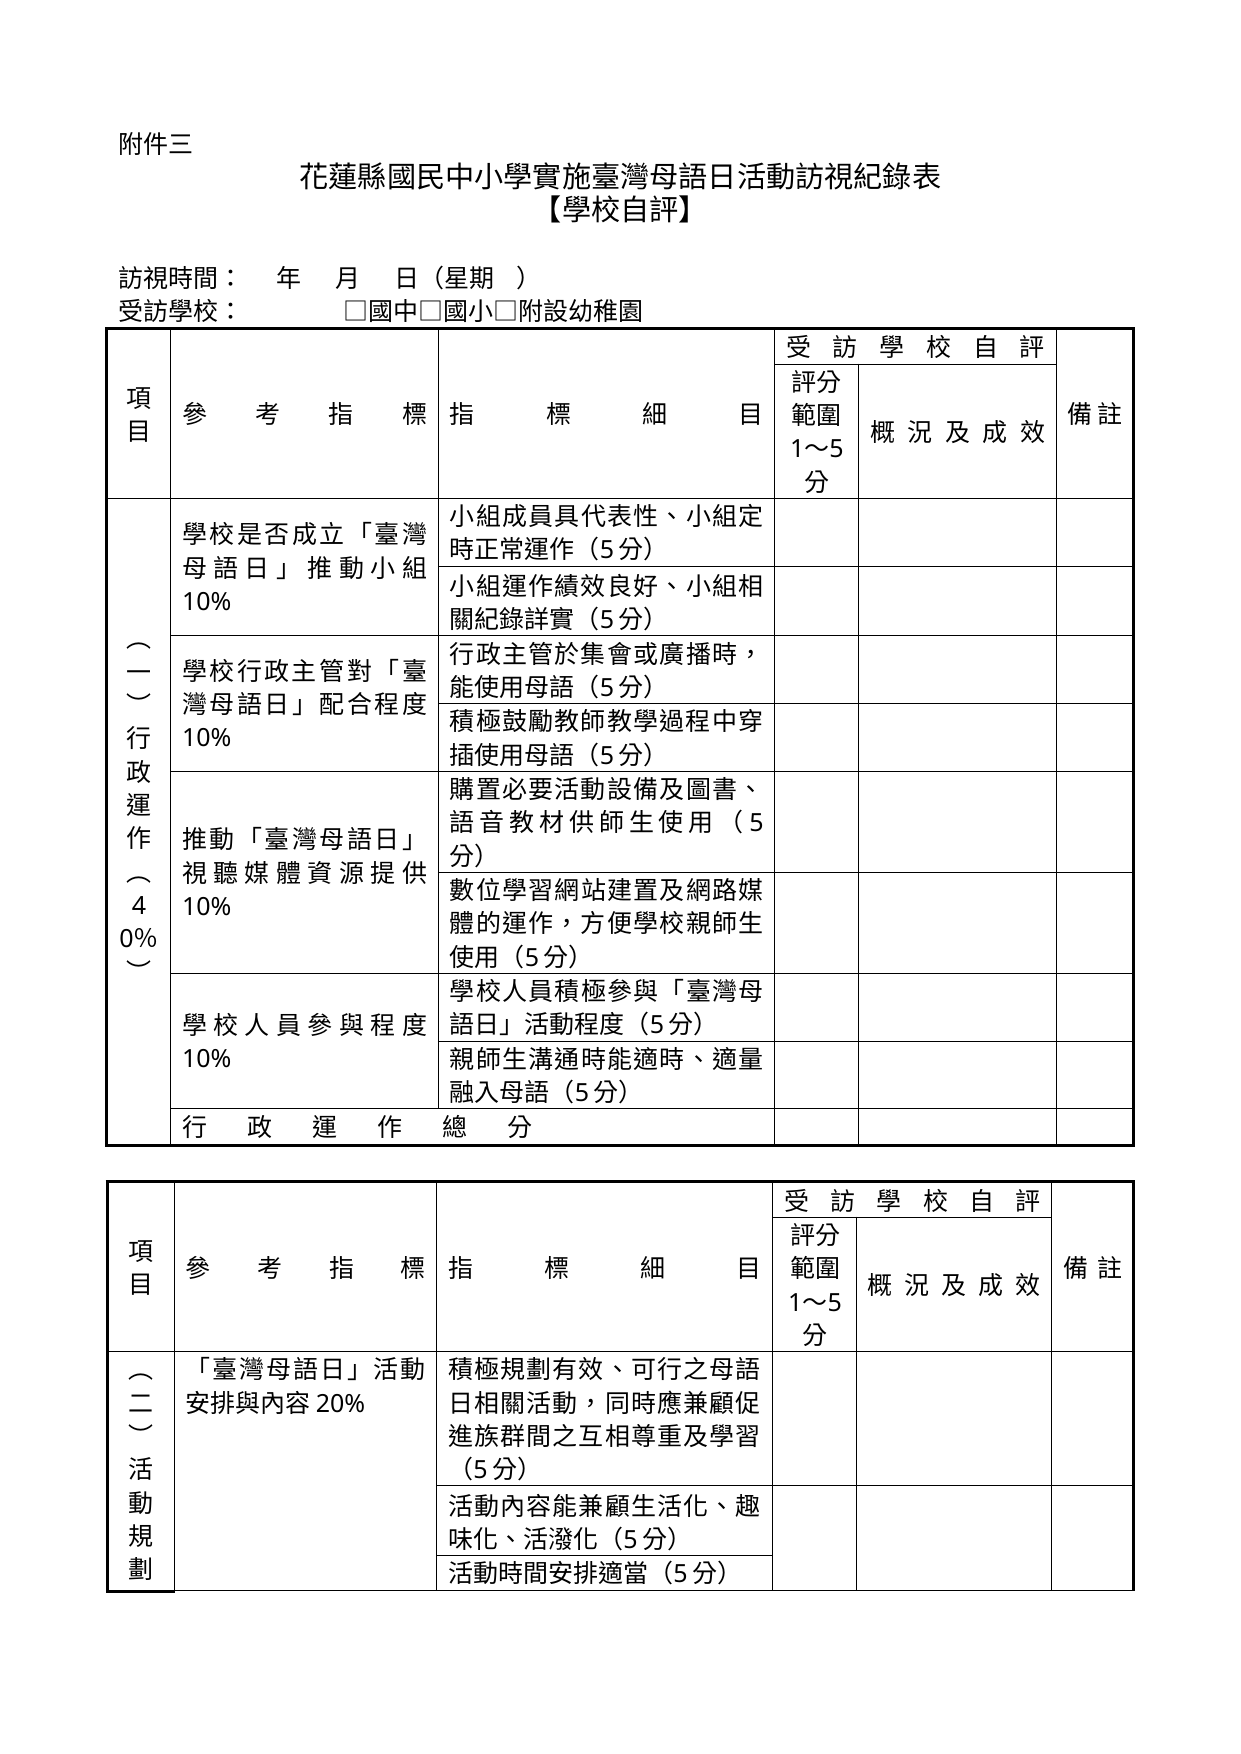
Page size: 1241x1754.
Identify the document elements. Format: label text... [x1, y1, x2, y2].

table_cell 活動內容能兼顧生活化、趣味化、活潑化（5分） [437, 1486, 772, 1555]
table_cell 評分範圍 1～5分 [775, 365, 858, 498]
text 受訪學校： □國中□國小□附設幼稚園 [118, 294, 1122, 327]
table_cell [1052, 1486, 1132, 1589]
table_cell 學校是否成立「臺灣母語日」推動小組10% [171, 499, 438, 635]
table_cell [1057, 636, 1132, 703]
table_cell [1052, 1352, 1132, 1485]
table_cell [857, 1352, 1051, 1485]
table_cell [1057, 567, 1132, 635]
text 附件三 [118, 127, 1122, 160]
table_cell 行政運作總分 [171, 1109, 774, 1144]
table_cell [857, 1486, 1051, 1589]
table_cell [775, 636, 858, 703]
table_header 備註 [1057, 330, 1132, 498]
table_cell 活動時間安排適當（5分） [437, 1556, 772, 1589]
table_cell [775, 1109, 858, 1144]
table_cell [775, 772, 858, 872]
table_cell [859, 704, 1056, 771]
table_cell ︵ 一 ︶ 行政運作 ︵ 40％ ︶ [108, 499, 170, 1144]
table_cell [1057, 1042, 1132, 1108]
table_cell [1057, 499, 1132, 566]
table_cell [775, 873, 858, 973]
table_header 指標細目 [439, 330, 774, 498]
table_cell 學校人員積極參與「臺灣母語日」活動程度（5分） [439, 974, 774, 1041]
table_cell [859, 567, 1056, 635]
table_header 備註 [1052, 1183, 1132, 1351]
table_cell [775, 1042, 858, 1108]
table_cell 「臺灣母語日」活動安排與內容20% [175, 1352, 436, 1589]
table_header 項目 [109, 1183, 174, 1351]
table_cell [775, 974, 858, 1041]
table_cell [859, 1109, 1056, 1144]
table_cell 積極鼓勵教師教學過程中穿插使用母語（5分） [439, 704, 774, 771]
text 花蓮縣國民中小學實施臺灣母語日活動訪視紀錄表 [118, 160, 1122, 194]
text 訪視時間： 年 月 日（星期 ） [118, 260, 1122, 294]
table_header 受訪學校自評 [775, 330, 1056, 363]
table_cell [775, 567, 858, 635]
table_cell [775, 499, 858, 566]
table_cell [1057, 704, 1132, 771]
table_cell 評分範圍 1～5分 [773, 1218, 856, 1351]
table_cell [859, 499, 1056, 566]
table_cell 積極規劃有效、可行之母語日相關活動，同時應兼顧促進族群間之互相尊重及學習（5分） [437, 1352, 772, 1485]
table_header 參考指標 [171, 330, 438, 498]
text 【學校自評】 [118, 194, 1122, 227]
table_cell [859, 1042, 1056, 1108]
table_cell [1057, 1109, 1132, 1144]
table_cell [773, 1486, 856, 1589]
table_cell 數位學習網站建置及網路媒體的運作，方便學校親師生使用（5分） [439, 873, 774, 973]
table_cell 行政主管於集會或廣播時，能使用母語（5分） [439, 636, 774, 703]
table_cell [1057, 772, 1132, 872]
table_header 受訪學校自評 [773, 1183, 1051, 1217]
table_cell 小組成員具代表性、小組定時正常運作（5分） [439, 499, 774, 566]
table_cell [1057, 873, 1132, 973]
table_cell [859, 636, 1056, 703]
table_cell [859, 873, 1056, 973]
table_header 指標細目 [437, 1183, 772, 1351]
table_cell [773, 1352, 856, 1485]
table_cell 購置必要活動設備及圖書、語音教材供師生使用（5分） [439, 772, 774, 872]
table_header 參考指標 [175, 1183, 436, 1351]
table_cell 學校人員參與程度10% [171, 974, 438, 1108]
table_cell 小組運作績效良好、小組相關紀錄詳實（5分） [439, 567, 774, 635]
table_cell 親師生溝通時能適時、適量融入母語（5分） [439, 1042, 774, 1108]
table_cell [775, 704, 858, 771]
table_cell 學校行政主管對「臺灣母語日」配合程度 10% [171, 636, 438, 771]
table_cell 概況及成效 [859, 365, 1056, 498]
table_cell ︵ 二 ︶ 活動規劃 ︵ 40％ ︶ [109, 1352, 174, 1589]
table_cell 推動「臺灣母語日」視聽媒體資源提供10% [171, 772, 438, 973]
table_header 項目 [108, 330, 170, 498]
table_cell 概況及成效 [857, 1218, 1051, 1351]
table_cell [859, 974, 1056, 1041]
table_cell [1057, 974, 1132, 1041]
table_cell [859, 772, 1056, 872]
